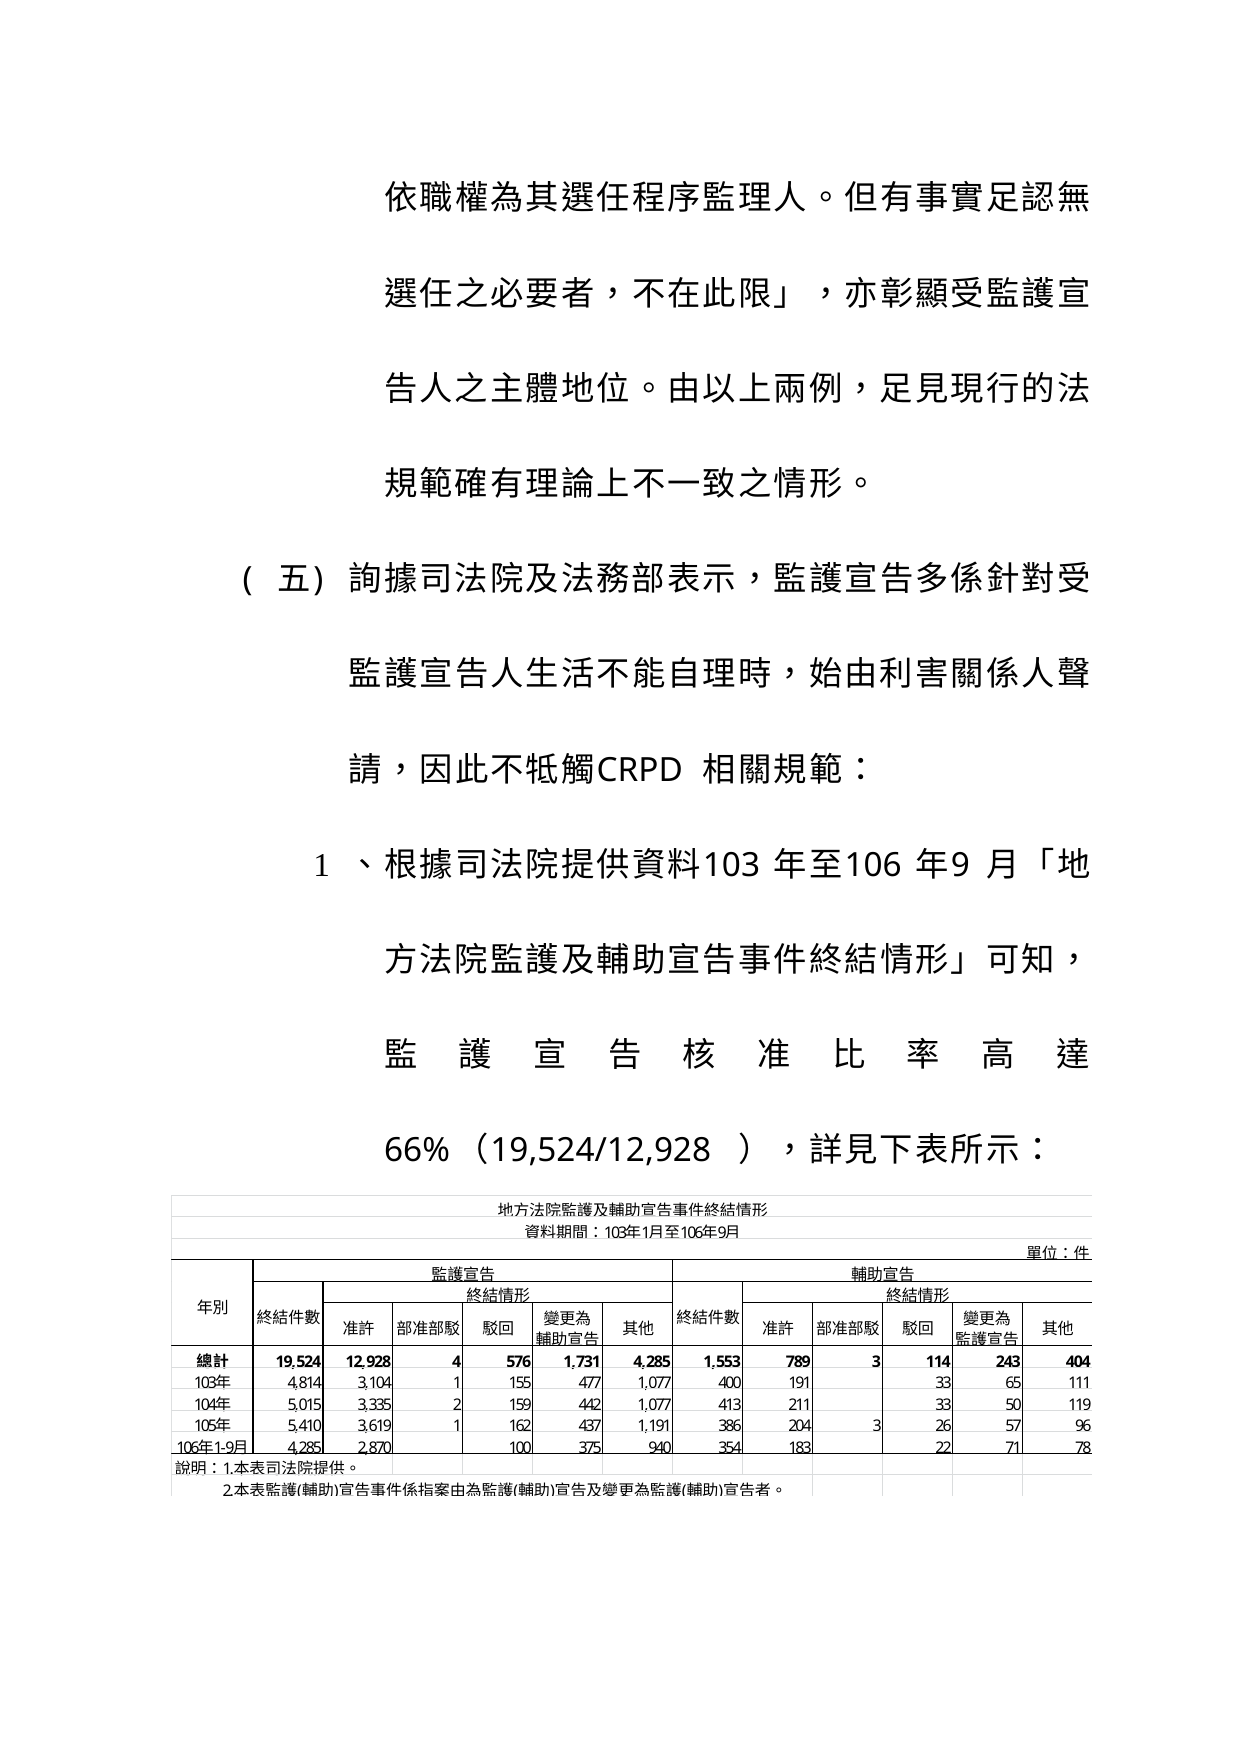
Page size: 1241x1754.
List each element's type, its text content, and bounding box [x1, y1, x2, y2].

subtitle 詢據司法院及法務部表示，監護宣告多係針對受監護宣告人生活不能自理時，始由利害關係人聲請，因此不牴觸CRPD相關規範： [242, 528, 1092, 814]
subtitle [296, 148, 1092, 528]
subtitle 根據司法院提供資料103年至106年9月「地方法院監護及輔助宣告事件終結情形」可知，監護宣告核准比率高達66%（19,524/12,928），詳見下表所示： [296, 814, 1092, 1195]
